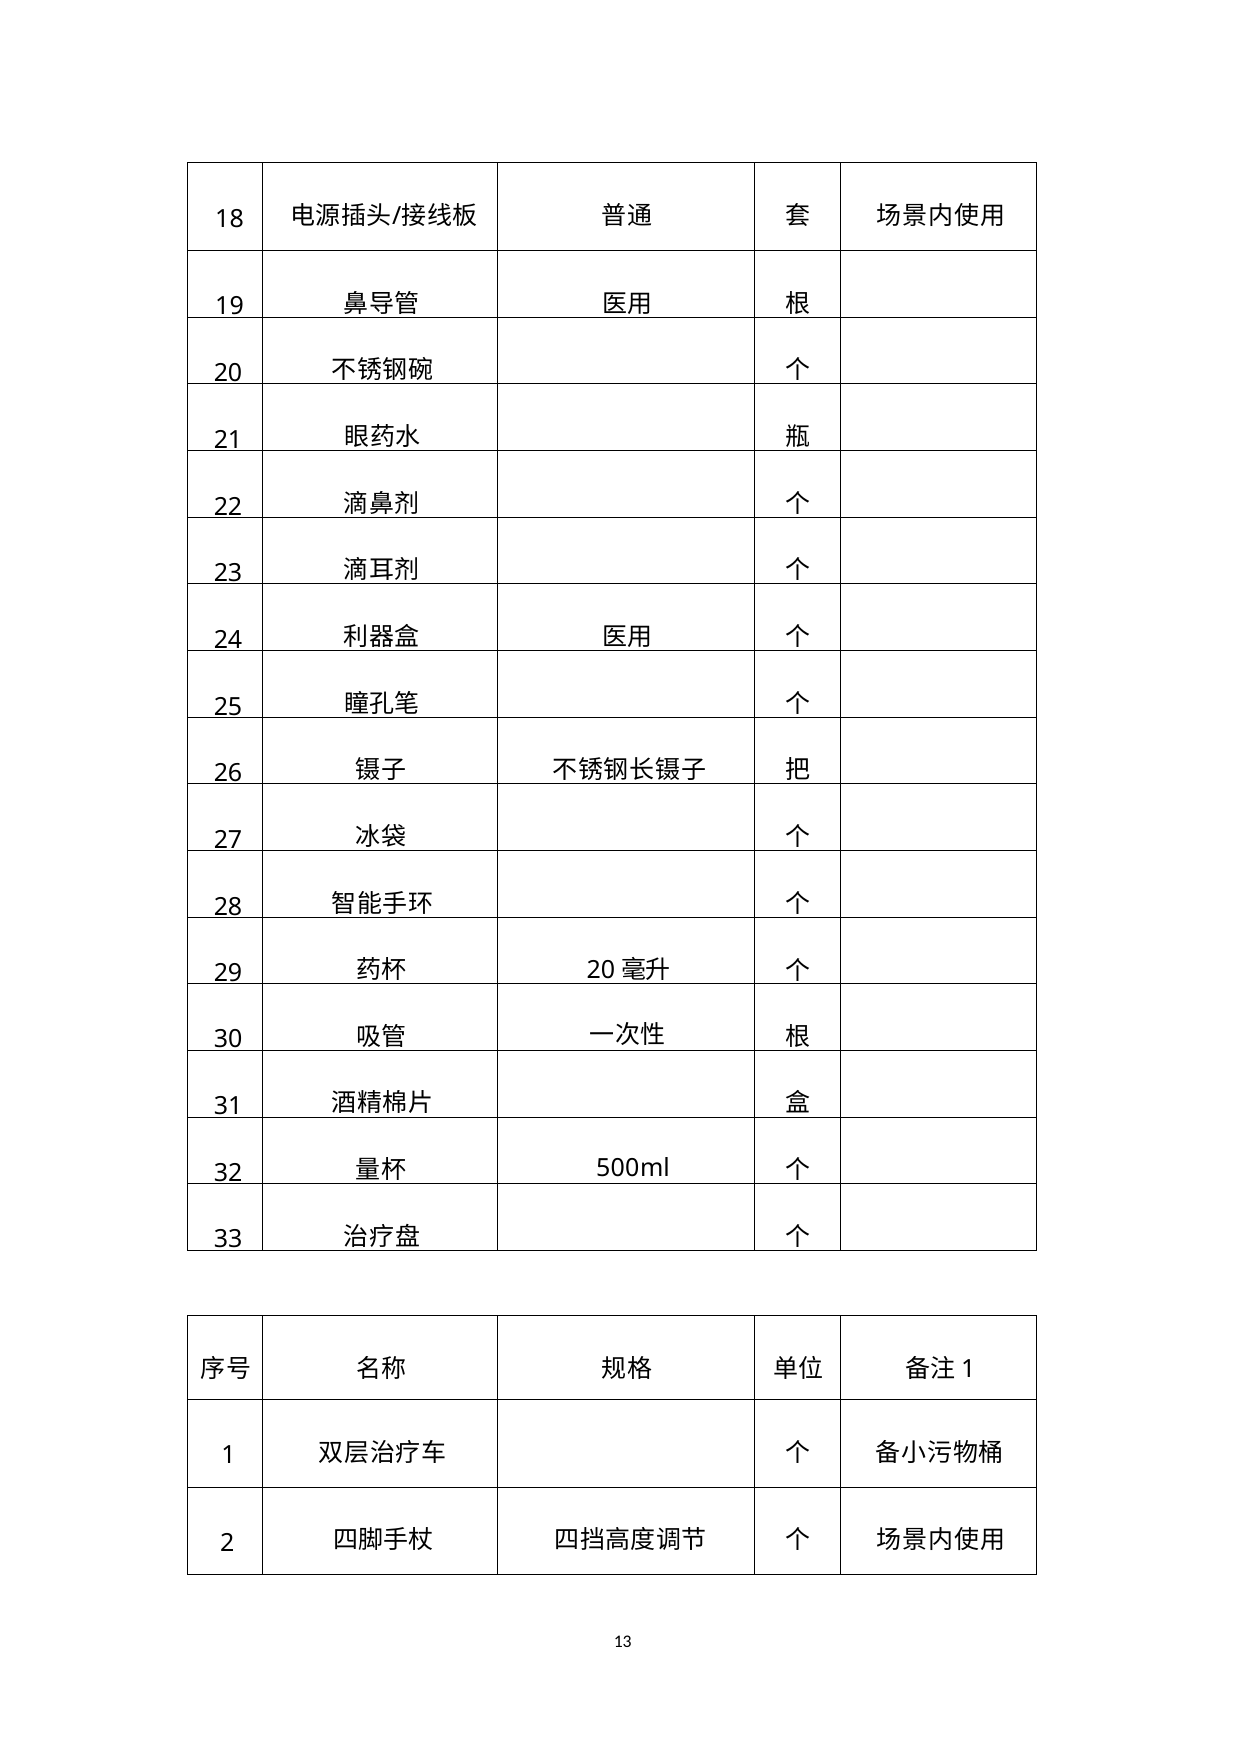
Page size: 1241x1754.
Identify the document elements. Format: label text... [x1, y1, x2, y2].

table_cell 吸管 [263, 984, 497, 1050]
table_cell 电源插头/接线板 [263, 163, 497, 250]
table_cell 个 [755, 451, 840, 517]
table_cell 个 [755, 1400, 840, 1486]
table_cell 根 [755, 251, 840, 317]
table_header 序号 [188, 1316, 262, 1399]
table_header 规格 [498, 1316, 754, 1399]
table_cell 备小污物桶 [841, 1400, 1036, 1486]
table_cell 个 [755, 851, 840, 917]
table_cell [498, 1400, 754, 1486]
table_cell [841, 718, 1036, 783]
table_cell 不锈钢长镊子 [498, 718, 754, 783]
table_cell 18 [188, 163, 262, 250]
table_cell 26 [188, 718, 262, 783]
table_cell [498, 651, 754, 717]
table_cell 1 [188, 1400, 262, 1486]
table_cell 个 [755, 784, 840, 850]
table_cell [841, 318, 1036, 383]
table_header 名称 [263, 1316, 497, 1399]
table_cell [841, 784, 1036, 850]
table_cell [841, 1051, 1036, 1117]
table_cell 治疗盘 [263, 1184, 497, 1250]
table_cell 镊子 [263, 718, 497, 783]
table_cell 个 [755, 1488, 840, 1574]
table_cell [498, 518, 754, 583]
table_cell 28 [188, 851, 262, 917]
table_cell [498, 1051, 754, 1117]
table_cell 2 [188, 1488, 262, 1574]
table_cell 33 [188, 1184, 262, 1250]
table_cell 普通 [498, 163, 754, 250]
table_cell [841, 1184, 1036, 1250]
table_cell 盒 [755, 1051, 840, 1117]
table_cell [498, 1184, 754, 1250]
table_cell 场景内使用 [841, 163, 1036, 250]
table_cell 根 [755, 984, 840, 1050]
table_cell 个 [755, 518, 840, 583]
table_cell 量杯 [263, 1118, 497, 1183]
table_cell [498, 851, 754, 917]
table_cell [498, 318, 754, 383]
table_header 备注 1 [841, 1316, 1036, 1399]
table_cell 个 [755, 1184, 840, 1250]
table_cell [841, 451, 1036, 517]
table_cell [498, 384, 754, 450]
table_cell 双层治疗车 [263, 1400, 497, 1486]
table_cell 眼药水 [263, 384, 497, 450]
table_cell 个 [755, 918, 840, 983]
table_cell 四挡高度调节 [498, 1488, 754, 1574]
table_cell [498, 451, 754, 517]
table_cell 鼻导管 [263, 251, 497, 317]
table_cell 32 [188, 1118, 262, 1183]
table_cell 利器盒 [263, 584, 497, 650]
table_cell [841, 651, 1036, 717]
table_cell [841, 984, 1036, 1050]
table_cell 20 [188, 318, 262, 383]
table_cell [841, 584, 1036, 650]
table_cell 29 [188, 918, 262, 983]
table_cell 瓶 [755, 384, 840, 450]
table_cell 20 毫升 [498, 918, 754, 983]
table_cell 医用 [498, 584, 754, 650]
table_cell 31 [188, 1051, 262, 1117]
table_cell [498, 784, 754, 850]
table_cell [841, 918, 1036, 983]
table_cell 不锈钢碗 [263, 318, 497, 383]
table_cell 30 [188, 984, 262, 1050]
table_cell 医用 [498, 251, 754, 317]
table_cell 个 [755, 318, 840, 383]
table_cell 23 [188, 518, 262, 583]
table_cell 个 [755, 651, 840, 717]
table_cell 瞳孔笔 [263, 651, 497, 717]
table_cell 场景内使用 [841, 1488, 1036, 1574]
table_cell 四脚手杖 [263, 1488, 497, 1574]
table_cell [841, 518, 1036, 583]
table_cell 19 [188, 251, 262, 317]
table_cell [841, 851, 1036, 917]
table_header 单位 [755, 1316, 840, 1399]
table_cell 滴鼻剂 [263, 451, 497, 517]
table_cell [841, 1118, 1036, 1183]
table_cell 24 [188, 584, 262, 650]
table_cell 22 [188, 451, 262, 517]
table_cell 个 [755, 584, 840, 650]
table_cell 一次性 [498, 984, 754, 1050]
table_cell 药杯 [263, 918, 497, 983]
table_cell 滴耳剂 [263, 518, 497, 583]
table_cell [841, 384, 1036, 450]
table_cell 冰袋 [263, 784, 497, 850]
table_cell 酒精棉片 [263, 1051, 497, 1117]
table_cell 智能手环 [263, 851, 497, 917]
table_cell 21 [188, 384, 262, 450]
table_cell 个 [755, 1118, 840, 1183]
table_cell 套 [755, 163, 840, 250]
table_cell 500ml [498, 1118, 754, 1183]
table_cell 把 [755, 718, 840, 783]
table_cell 27 [188, 784, 262, 850]
table_cell 25 [188, 651, 262, 717]
table_cell [841, 251, 1036, 317]
